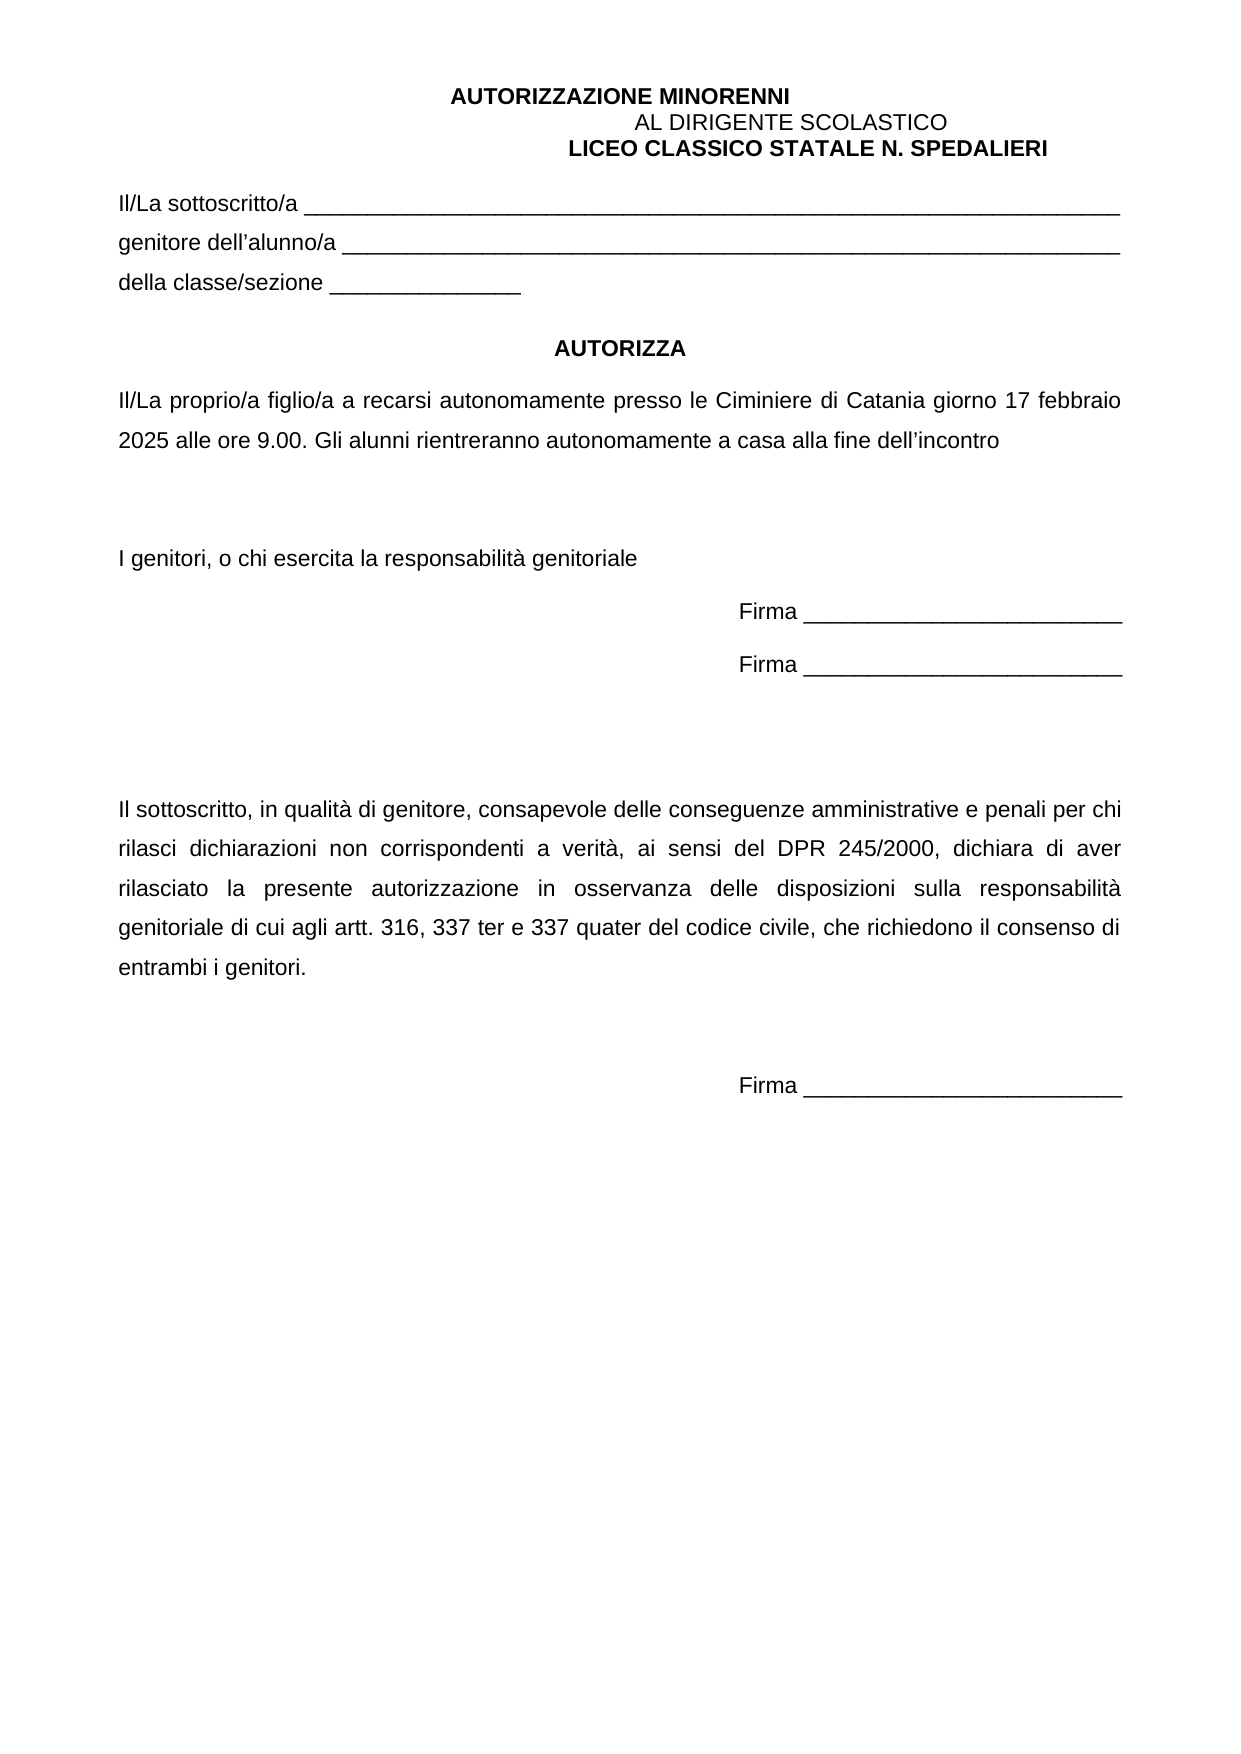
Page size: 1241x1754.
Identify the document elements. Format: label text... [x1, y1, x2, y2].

text Firma _________________________ [118, 598, 1122, 624]
text genitore dell’alunno/a _____________________________________________________________ [118, 229, 1122, 256]
text della classe/sezione _______________ [118, 269, 1122, 295]
text Il/La proprio/a figlio/a a recarsi autonomamente presso le Ciminiere di Catania giorno 17 febbraio 2025 alle ore 9.00. Gli alunni rientreranno autonomamente a casa alla fine dell’incontro [118, 387, 1122, 453]
text LICEO CLASSICO STATALE N. SPEDALIERI [118, 135, 1122, 162]
text Firma _________________________ [118, 1072, 1122, 1098]
text AL DIRIGENTE SCOLASTICO [561, 109, 1122, 135]
text Il sottoscritto, in qualità di genitore, consapevole delle conseguenze amministrative e penali per chi rilasci dichiarazioni non corrispondenti a verità, ai sensi del DPR 245/2000, dichiara di aver rilasciato la presente autorizzazione in osservanza delle disposizioni sulla responsabilità genitoriale di cui agli artt. 316, 337 ter e 337 quater del codice civile, che richiedono il consenso di entrambi i genitori. [118, 796, 1122, 980]
text AUTORIZZA [118, 334, 1122, 361]
text I genitori, o chi esercita la responsabilità genitoriale [118, 545, 1122, 572]
text Firma _________________________ [118, 651, 1122, 677]
text Il/La sottoscritto/a ________________________________________________________________ [118, 190, 1122, 216]
text AUTORIZZAZIONE MINORENNI [118, 83, 1122, 109]
